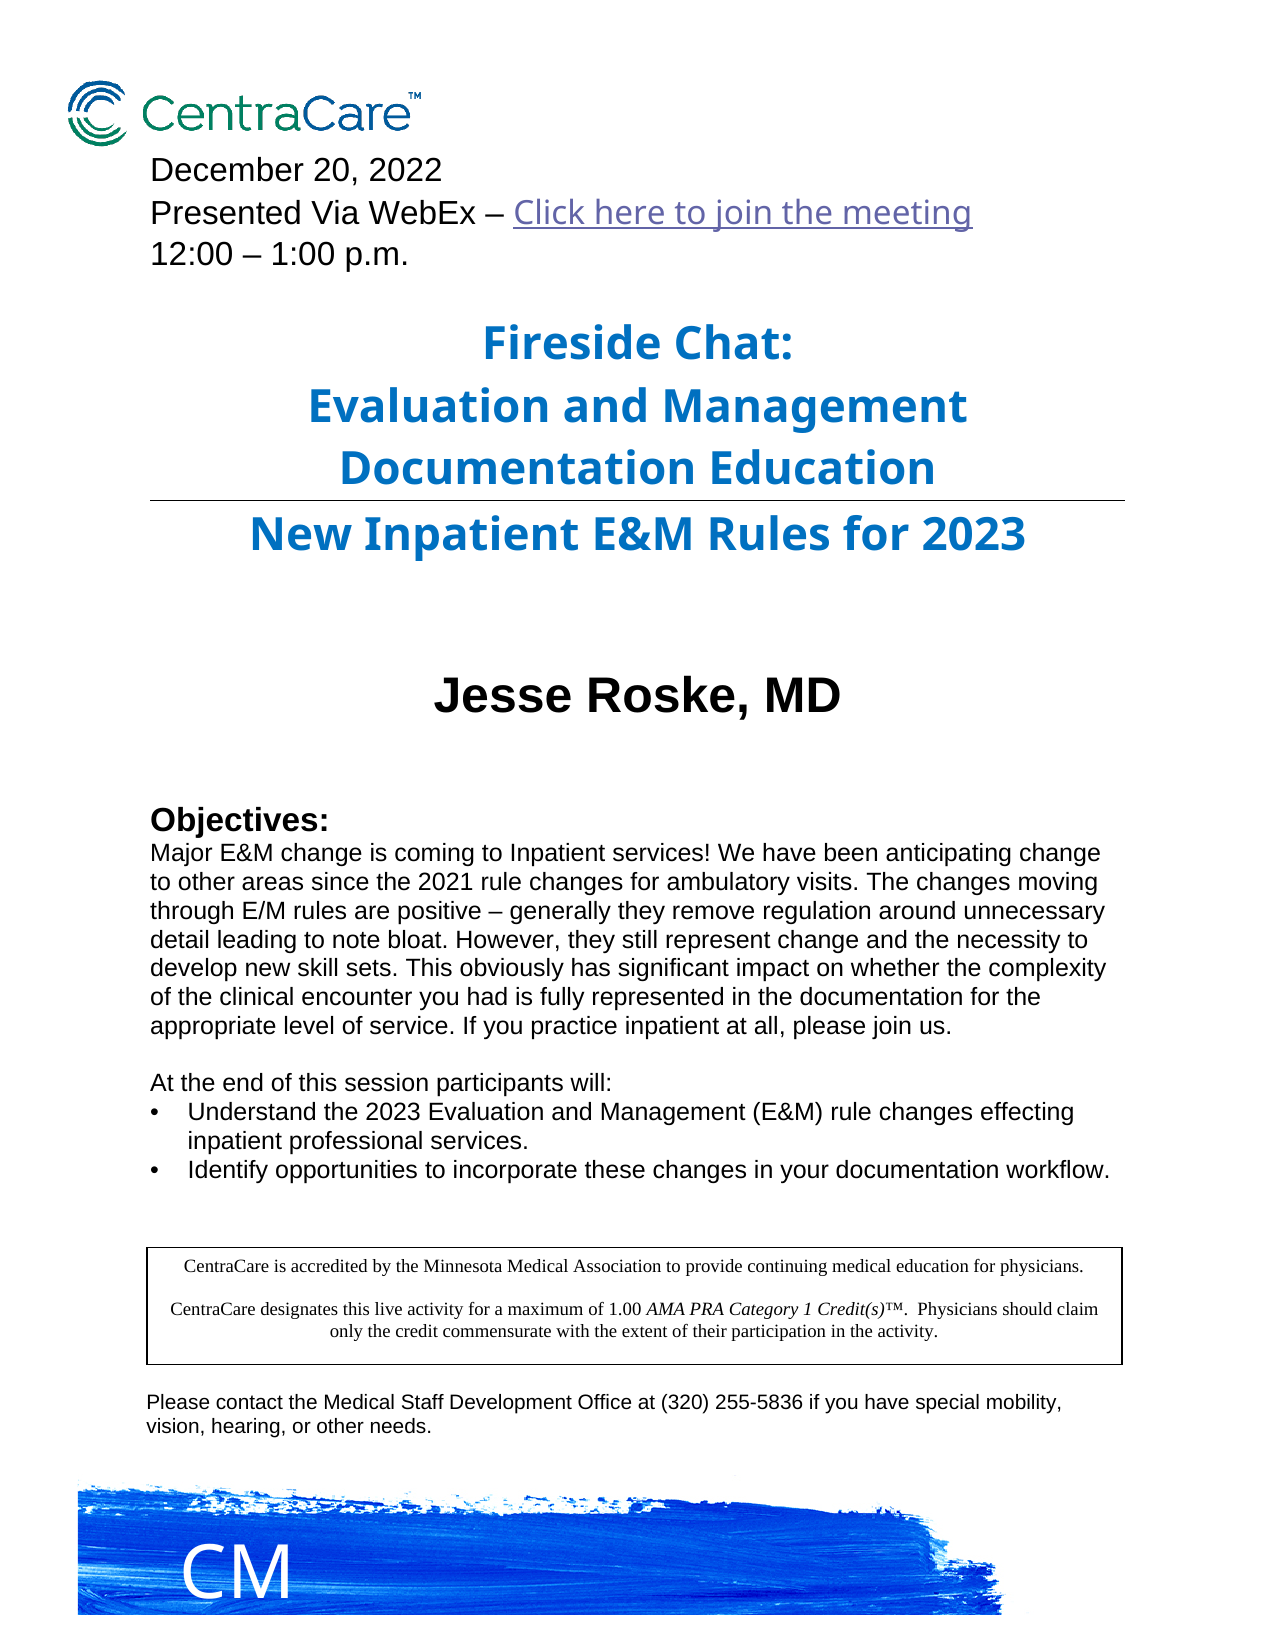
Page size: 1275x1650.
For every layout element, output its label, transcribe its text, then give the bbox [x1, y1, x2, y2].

text Evaluation and Management [150, 373, 1125, 436]
text Fireside Chat: [150, 311, 1125, 373]
text Major E&M change is coming to Inpatient services! We have been anticipating change to other areas since the 2021 rule changes for ambulatory visits. The changes moving through E/M rules are positive – generally they remove regulation around unnecessary detail leading to note bloat. However, they still represent change and the necessity to develop new skill sets. This obviously has significant impact on whether the complexity of the clinical encounter you had is fully represented in the documentation for the appropriate level of service. If you practice inpatient at all, please join us. [150, 838, 1125, 1039]
list Understand the 2023 Evaluation and Management (E&M) rule changes effecting inpatient professional services. [150, 1097, 1125, 1154]
picture [32, 70, 445, 151]
text December 20, 2022 [150, 150, 1125, 188]
text 12:00 – 1:00 p.m. [150, 234, 1125, 272]
text Documentation Education [150, 436, 1125, 500]
text Presented Via WebEx – Click here to join the meeting [150, 188, 1125, 234]
text Jesse Roske, MD [150, 666, 1125, 723]
text New Inpatient E&M Rules for 2023 [150, 501, 1125, 563]
text At the end of this session participants will: [150, 1068, 1125, 1097]
list Identify opportunities to incorporate these changes in your documentation workflow. [150, 1154, 1125, 1183]
text Objectives: [150, 800, 1125, 838]
picture [77, 1451, 1085, 1615]
